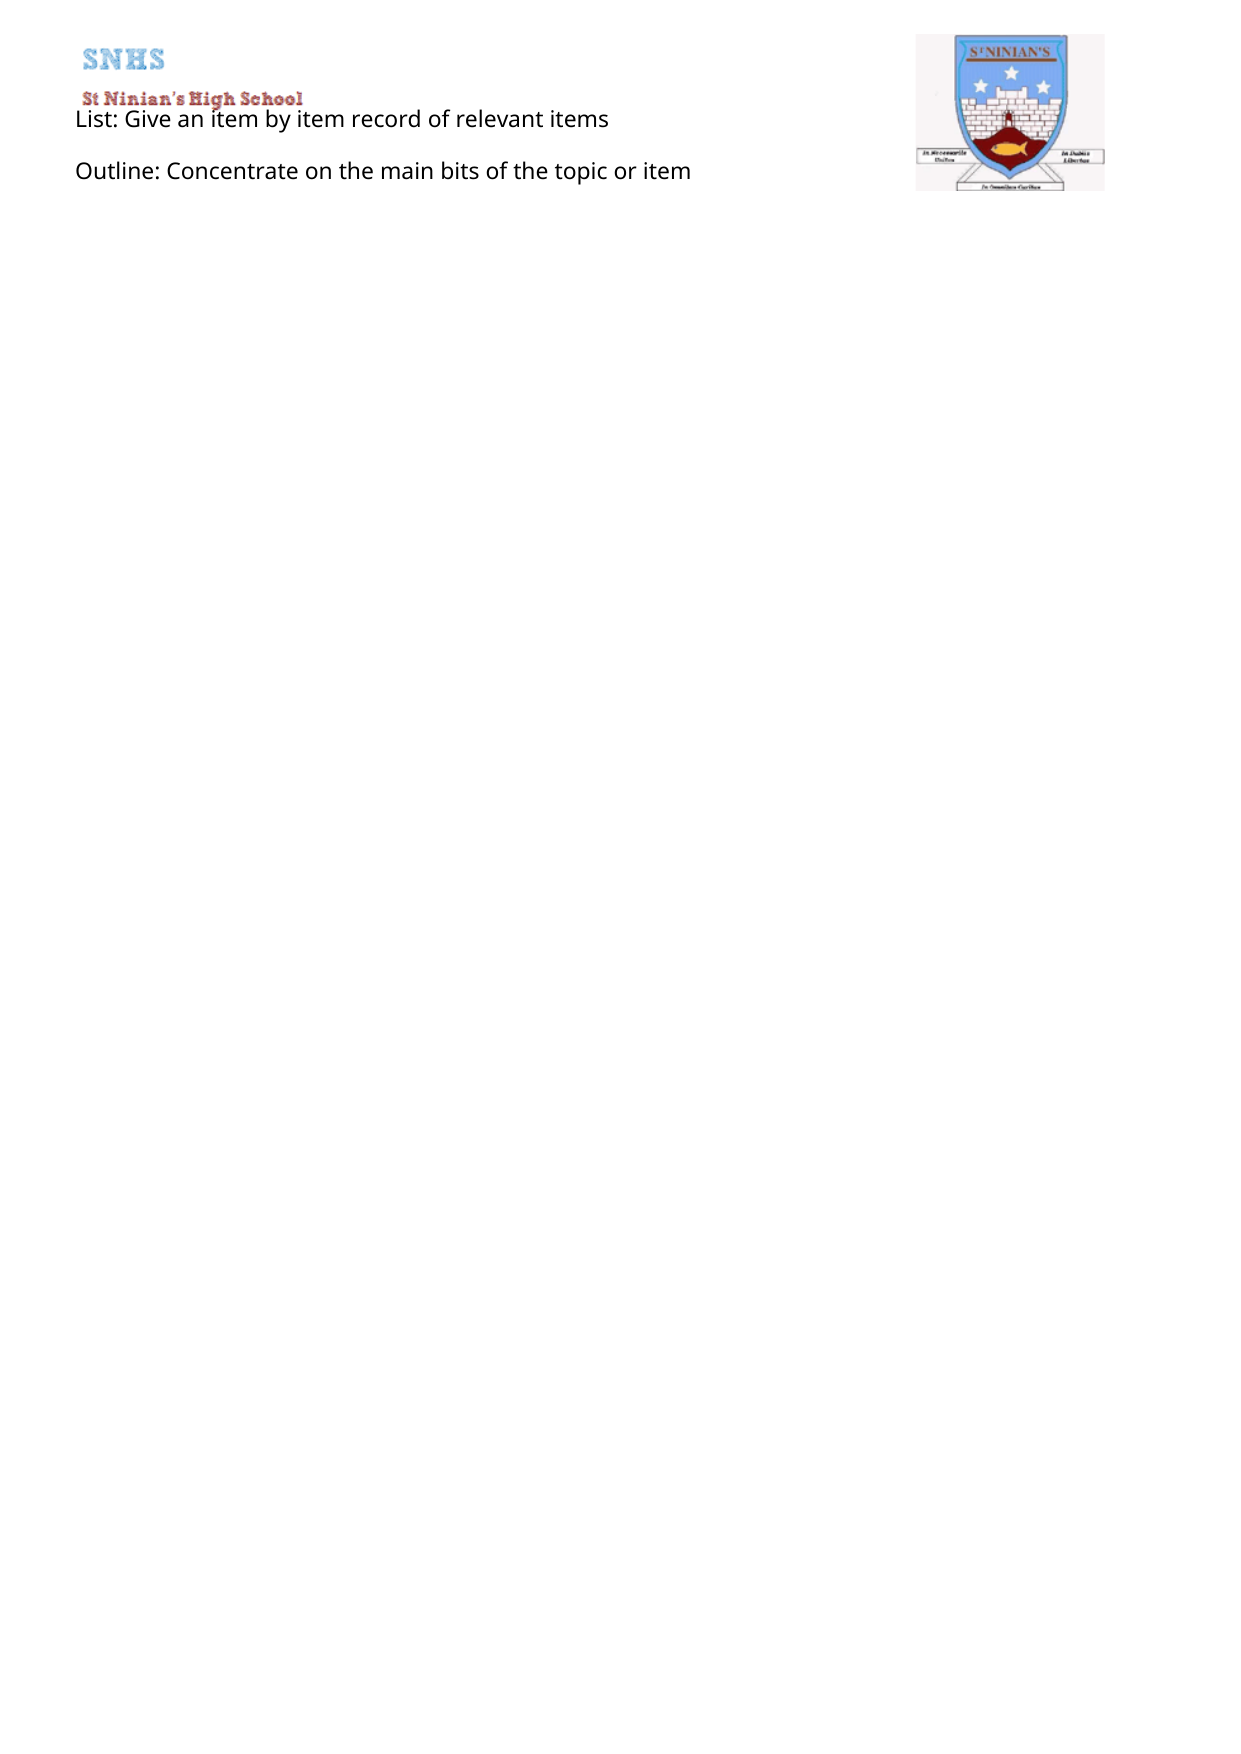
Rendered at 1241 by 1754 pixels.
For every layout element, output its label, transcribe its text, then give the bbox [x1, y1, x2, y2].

text Outline: Concentrate on the main bits of the topic or item [75, 154, 1165, 186]
picture [915, 134, 1105, 154]
picture [75, 87, 313, 102]
picture [915, 186, 1105, 191]
text List: Give an item by item record of relevant items [75, 102, 1165, 134]
picture [75, 40, 313, 79]
picture [915, 34, 1105, 102]
